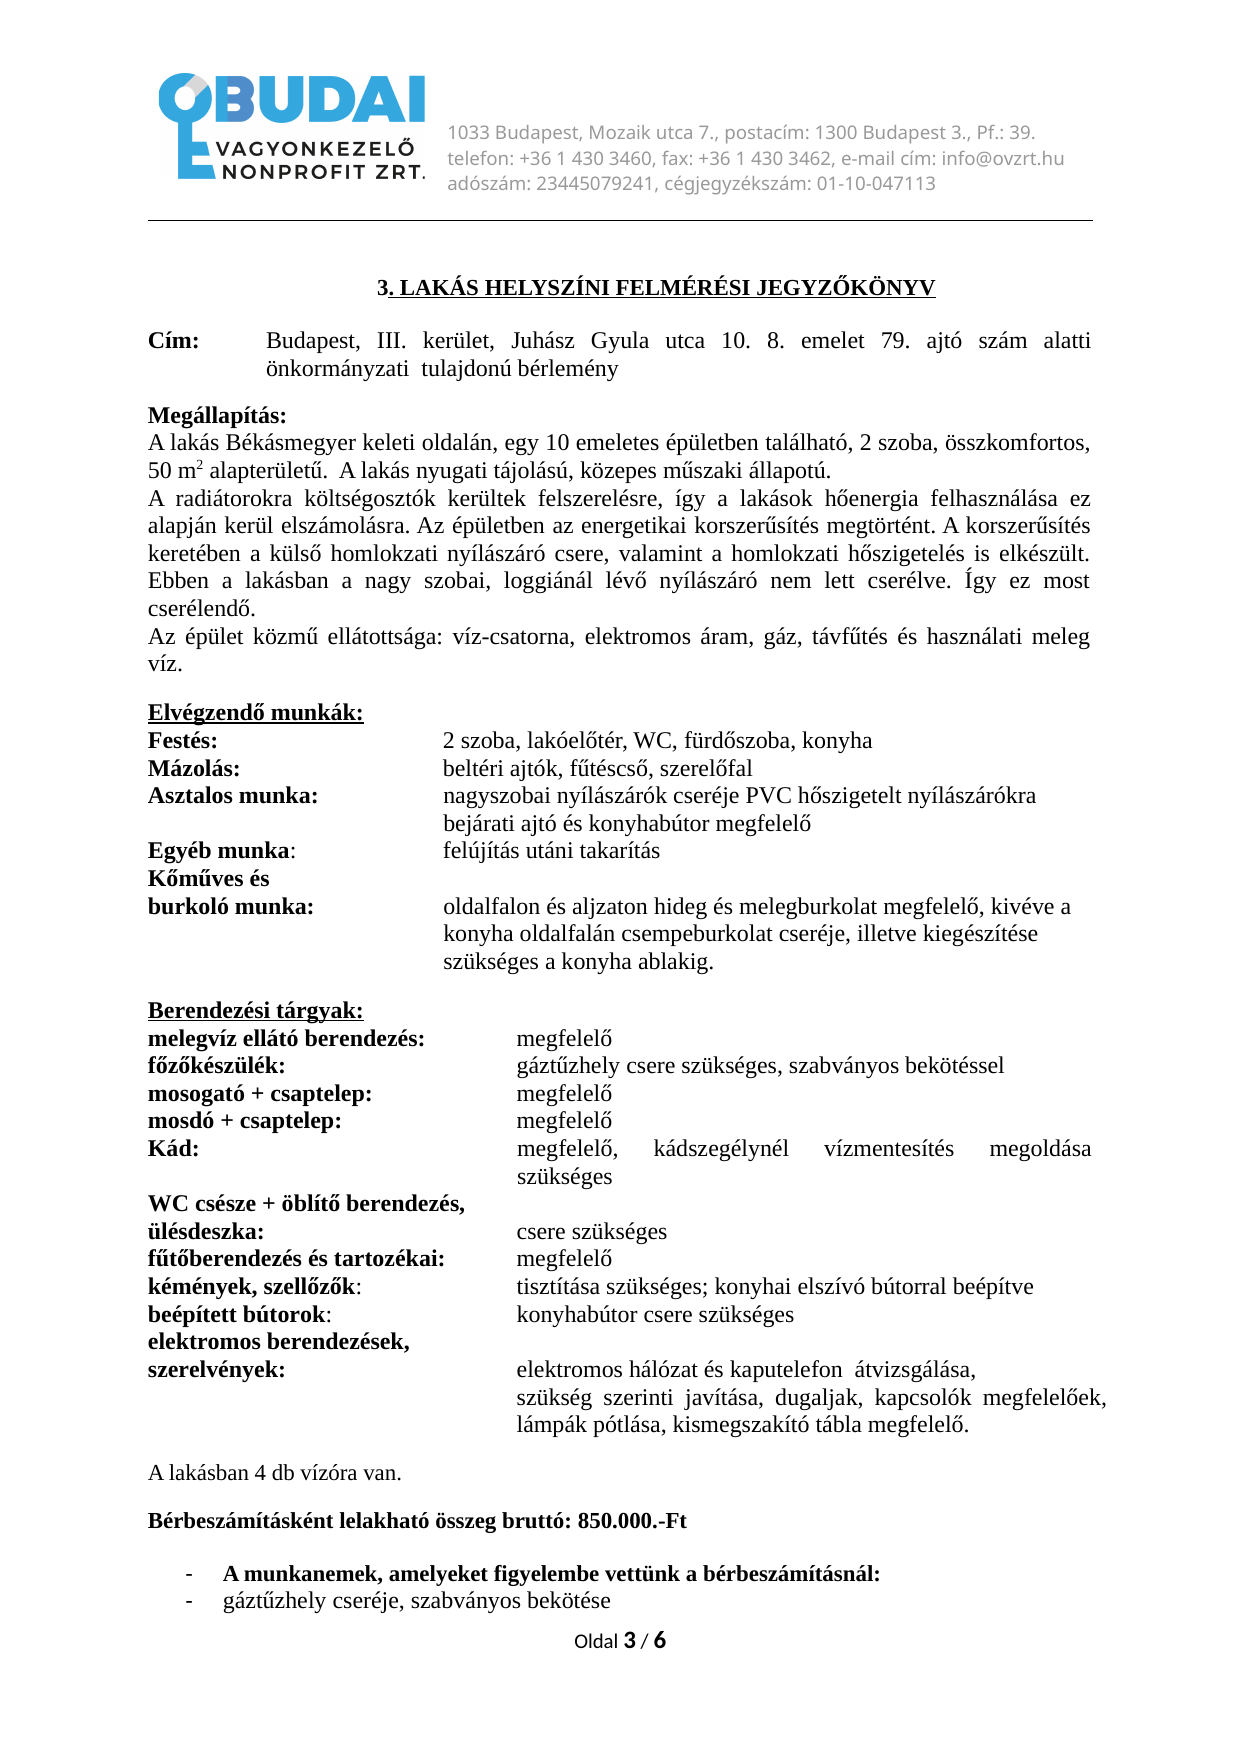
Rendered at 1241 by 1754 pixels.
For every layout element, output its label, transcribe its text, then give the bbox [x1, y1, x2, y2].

text bejárati ajtó és konyhabútor megfelelő [148, 809, 1092, 836]
text fűtőberendezés és tartozékai: megfelelő [148, 1244, 1092, 1272]
text A lakás Békásmegyer keleti oldalán, egy 10 emeletes épületben található, 2 szoba, összkomfortos, 50 m2 alapterületű. A lakás nyugati tájolású, közepes műszaki állapotú. [148, 428, 1092, 484]
text Asztalos munka: nagyszobai nyílászárók cseréje PVC hőszigetelt nyílászárókra [148, 781, 1092, 809]
text Egyéb munka: felújítás utáni takarítás [148, 836, 1092, 864]
text Mázolás: beltéri ajtók, fűtéscső, szerelőfal [148, 754, 1092, 781]
list A munkanemek, amelyeket figyelembe vettünk a bérbeszámításnál: [185, 1560, 1092, 1586]
text szerelvények: elektromos hálózat és kaputelefon átvizsgálása, [148, 1355, 1111, 1382]
text főzőkészülék: gáztűzhely csere szükséges, szabványos bekötéssel [148, 1051, 1092, 1079]
text Megállapítás: [148, 401, 1092, 428]
list gáztűzhely cseréje, szabványos bekötése [185, 1586, 1092, 1614]
text ülésdeszka: csere szükséges [148, 1217, 1092, 1244]
text kémények, szellőzők: tisztítása szükséges; konyhai elszívó bútorral beépítve [148, 1272, 1092, 1300]
text Az épület közmű ellátottsága: víz-csatorna, elektromos áram, gáz, távfűtés és használati meleg víz. [148, 622, 1092, 677]
text Berendezési tárgyak: [148, 996, 1092, 1024]
text Kád: megfelelő, kádszegélynél vízmentesítés megoldása szükséges [148, 1134, 1092, 1189]
text Kőműves és [148, 864, 1092, 892]
text elektromos berendezések, [148, 1327, 1107, 1355]
text burkoló munka: oldalfalon és aljzaton hideg és melegburkolat megfelelő, kivéve a konyha oldalfalán csempeburkolat cseréje, illetve kiegészítése szükséges a konyha ablakig. [148, 892, 1092, 974]
text melegvíz ellátó berendezés: megfelelő [148, 1024, 1092, 1051]
text WC csésze + öblítő berendezés, [148, 1189, 1092, 1217]
text beépített bútorok: konyhabútor csere szükséges [148, 1300, 1092, 1327]
text Elvégzendő munkák: [148, 698, 1092, 726]
text A radiátorokra költségosztók kerültek felszerelésre, így a lakások hőenergia felhasználása ez alapján kerül elszámolásra. Az épületben az energetikai korszerűsítés megtörtént. A korszerűsítés keretében a külső homlokzati nyílászáró csere, valamint a homlokzati hőszigetelés is elkészült. Ebben a lakásban a nagy szobai, loggiánál lévő nyílászáró nem lett cserélve. Így ez most cserélendő. [148, 484, 1092, 622]
text mosdó + csaptelep: megfelelő [148, 1106, 1092, 1134]
picture [158, 73, 425, 179]
text Bérbeszámításként lelakható összeg bruttó: 850.000.-Ft [148, 1507, 1092, 1533]
text 3. LAKÁS HELYSZÍNI FELMÉRÉSI JEGYZŐKÖNYV [148, 274, 1092, 300]
text Festés: 2 szoba, lakóelőtér, WC, fürdőszoba, konyha [148, 726, 1092, 754]
text A lakásban 4 db vízóra van. [148, 1459, 1092, 1486]
text szükség szerinti javítása, dugaljak, kapcsolók megfelelőek, lámpák pótlása, kismegszakító tábla megfelelő. [148, 1382, 1107, 1438]
text Cím: Budapest, III. kerület, Juhász Gyula utca 10. 8. emelet 79. ajtó szám alatti önkormányzati tulajdonú bérlemény [148, 326, 1092, 382]
text mosogató + csaptelep: megfelelő [148, 1079, 1092, 1106]
